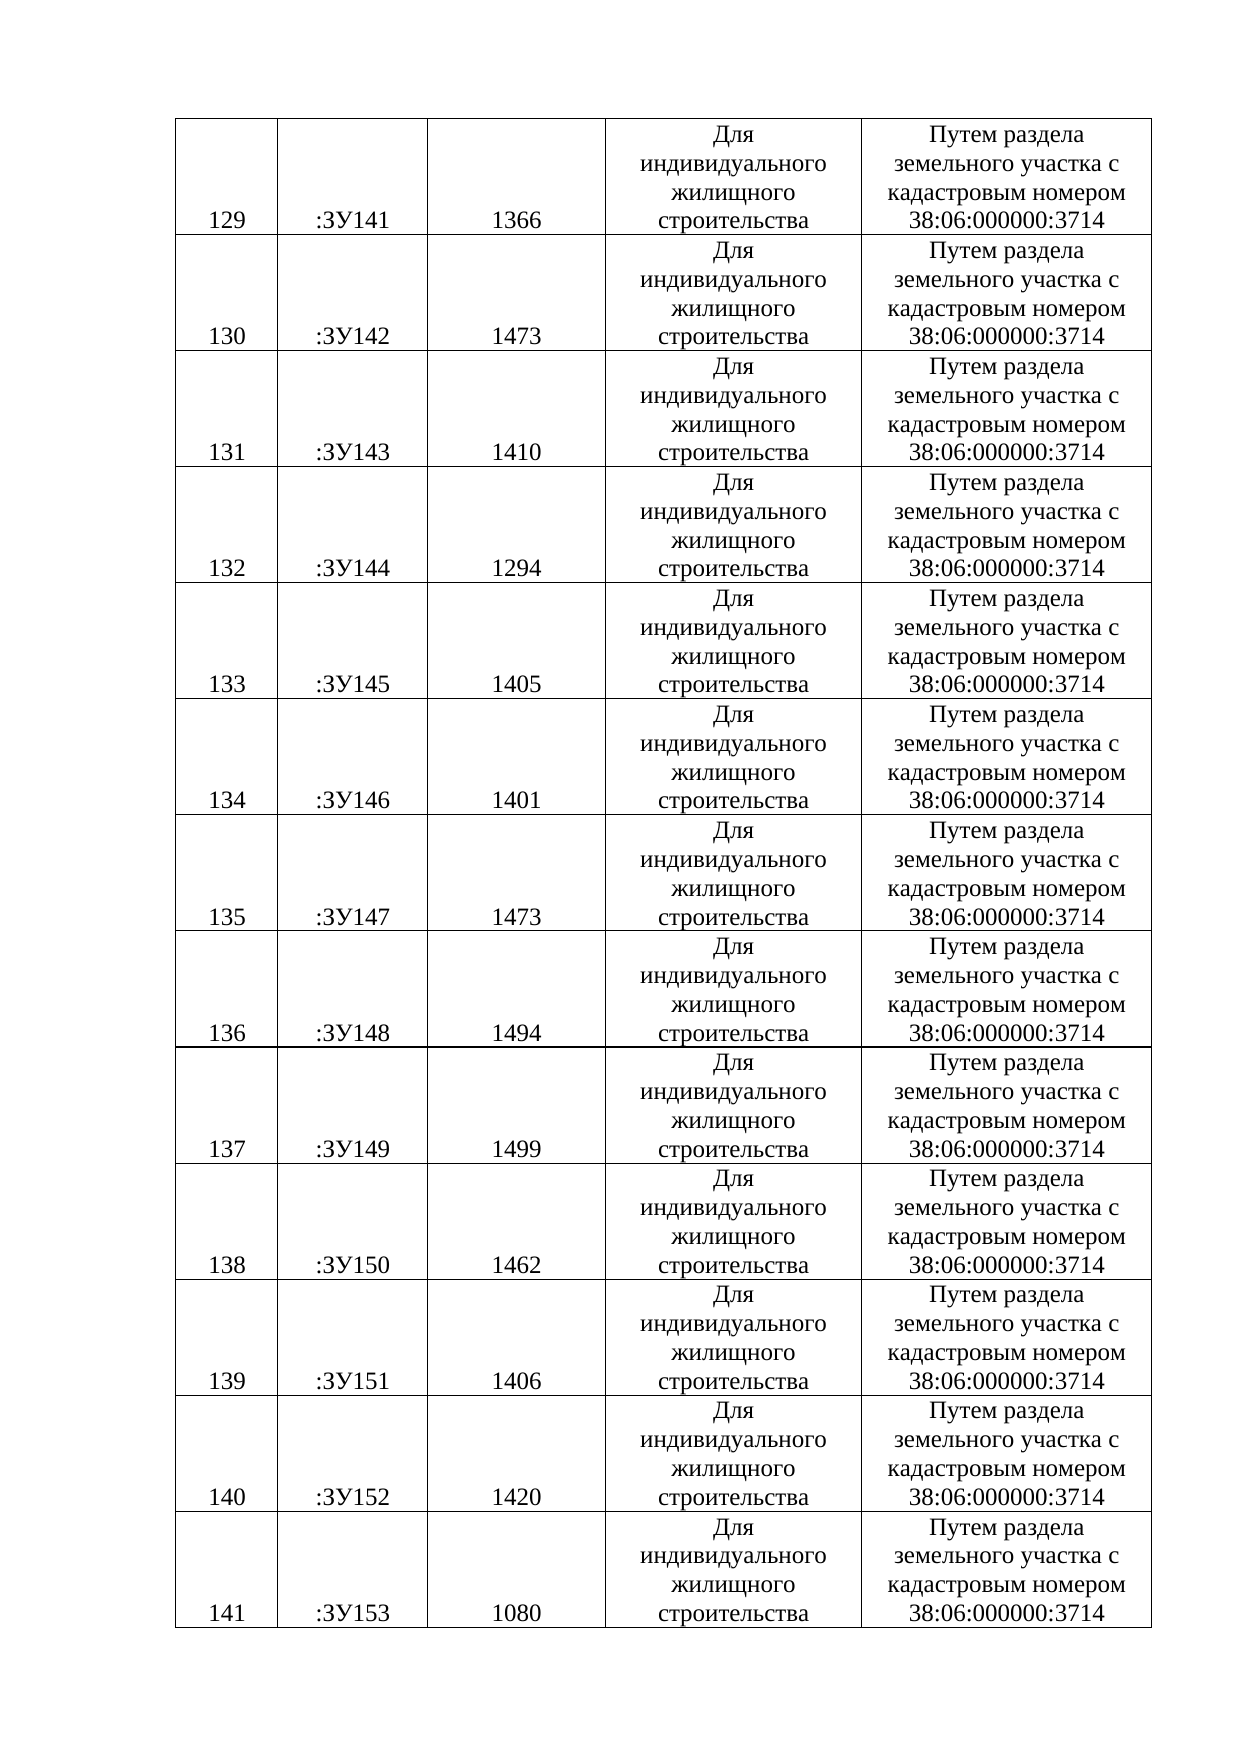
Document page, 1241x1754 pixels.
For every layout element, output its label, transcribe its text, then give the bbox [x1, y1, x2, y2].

table_cell 1080 [428, 1512, 605, 1627]
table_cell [606, 119, 861, 234]
table_cell 1294 [428, 467, 605, 582]
table_cell 1406 [428, 1280, 605, 1394]
table_cell 134 [176, 699, 277, 814]
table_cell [606, 1512, 861, 1627]
table_cell :ЗУ151 [278, 1280, 427, 1394]
table_cell :ЗУ147 [278, 815, 427, 930]
table_cell Для индивидуального жилищного строительства [606, 1280, 861, 1394]
table_cell 131 [176, 351, 277, 466]
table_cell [606, 1396, 861, 1511]
table_cell 1473 [428, 235, 605, 350]
table_cell 136 [176, 931, 277, 1046]
table_cell :ЗУ146 [278, 699, 427, 814]
table_cell :ЗУ152 [278, 1396, 427, 1511]
table_cell 137 [176, 1048, 277, 1162]
table_cell :ЗУ150 [278, 1164, 427, 1278]
table_cell :ЗУ142 [278, 235, 427, 350]
table_cell 139 [176, 1280, 277, 1394]
table_cell Путем раздела земельного участка с кадастровым номером 38:06:000000:3714 [862, 583, 1151, 698]
table_cell Для индивидуального жилищного строительства [606, 699, 861, 814]
table_cell Путем раздела земельного участка с кадастровым номером 38:06:000000:3714 [862, 931, 1151, 1046]
table_cell :ЗУ144 [278, 467, 427, 582]
table_cell :ЗУ145 [278, 583, 427, 698]
table_cell 133 [176, 583, 277, 698]
table_cell Для индивидуального жилищного строительства [606, 1164, 861, 1278]
table_cell 138 [176, 1164, 277, 1278]
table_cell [606, 235, 861, 350]
table_cell 1494 [428, 931, 605, 1046]
table_cell 1410 [428, 351, 605, 466]
table_cell 1462 [428, 1164, 605, 1278]
table_cell 140 [176, 1396, 277, 1511]
table_cell Путем раздела земельного участка с кадастровым номером 38:06:000000:3714 [862, 351, 1151, 466]
table_cell 1499 [428, 1048, 605, 1162]
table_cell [862, 119, 1151, 234]
table_cell 130 [176, 235, 277, 350]
table_cell Путем раздела земельного участка с кадастровым номером 38:06:000000:3714 [862, 815, 1151, 930]
table_cell Для индивидуального жилищного строительства [606, 931, 861, 1046]
table_cell 135 [176, 815, 277, 930]
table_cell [862, 1396, 1151, 1511]
table_cell :ЗУ148 [278, 931, 427, 1046]
table_cell 1405 [428, 583, 605, 698]
table_cell 141 [176, 1512, 277, 1627]
table_cell Для индивидуального жилищного строительства [606, 1048, 861, 1162]
table_cell :ЗУ143 [278, 351, 427, 466]
table_cell 129 [176, 119, 277, 234]
table_cell :ЗУ153 [278, 1512, 427, 1627]
table_cell Путем раздела земельного участка с кадастровым номером 38:06:000000:3714 [862, 1164, 1151, 1278]
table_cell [862, 1512, 1151, 1627]
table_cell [862, 235, 1151, 350]
table_cell Путем раздела земельного участка с кадастровым номером 38:06:000000:3714 [862, 699, 1151, 814]
table_cell 132 [176, 467, 277, 582]
table_cell 1401 [428, 699, 605, 814]
table_cell Путем раздела земельного участка с кадастровым номером 38:06:000000:3714 [862, 467, 1151, 582]
table_cell Для индивидуального жилищного строительства [606, 815, 861, 930]
table_cell 1473 [428, 815, 605, 930]
table_cell Путем раздела земельного участка с кадастровым номером 38:06:000000:3714 [862, 1280, 1151, 1394]
table_cell 1420 [428, 1396, 605, 1511]
table_cell Для индивидуального жилищного строительства [606, 351, 861, 466]
table_cell 1366 [428, 119, 605, 234]
table_cell Путем раздела земельного участка с кадастровым номером 38:06:000000:3714 [862, 1048, 1151, 1162]
table_cell Для индивидуального жилищного строительства [606, 467, 861, 582]
table_cell :ЗУ149 [278, 1048, 427, 1162]
table_cell Для индивидуального жилищного строительства [606, 583, 861, 698]
table_cell :ЗУ141 [278, 119, 427, 234]
